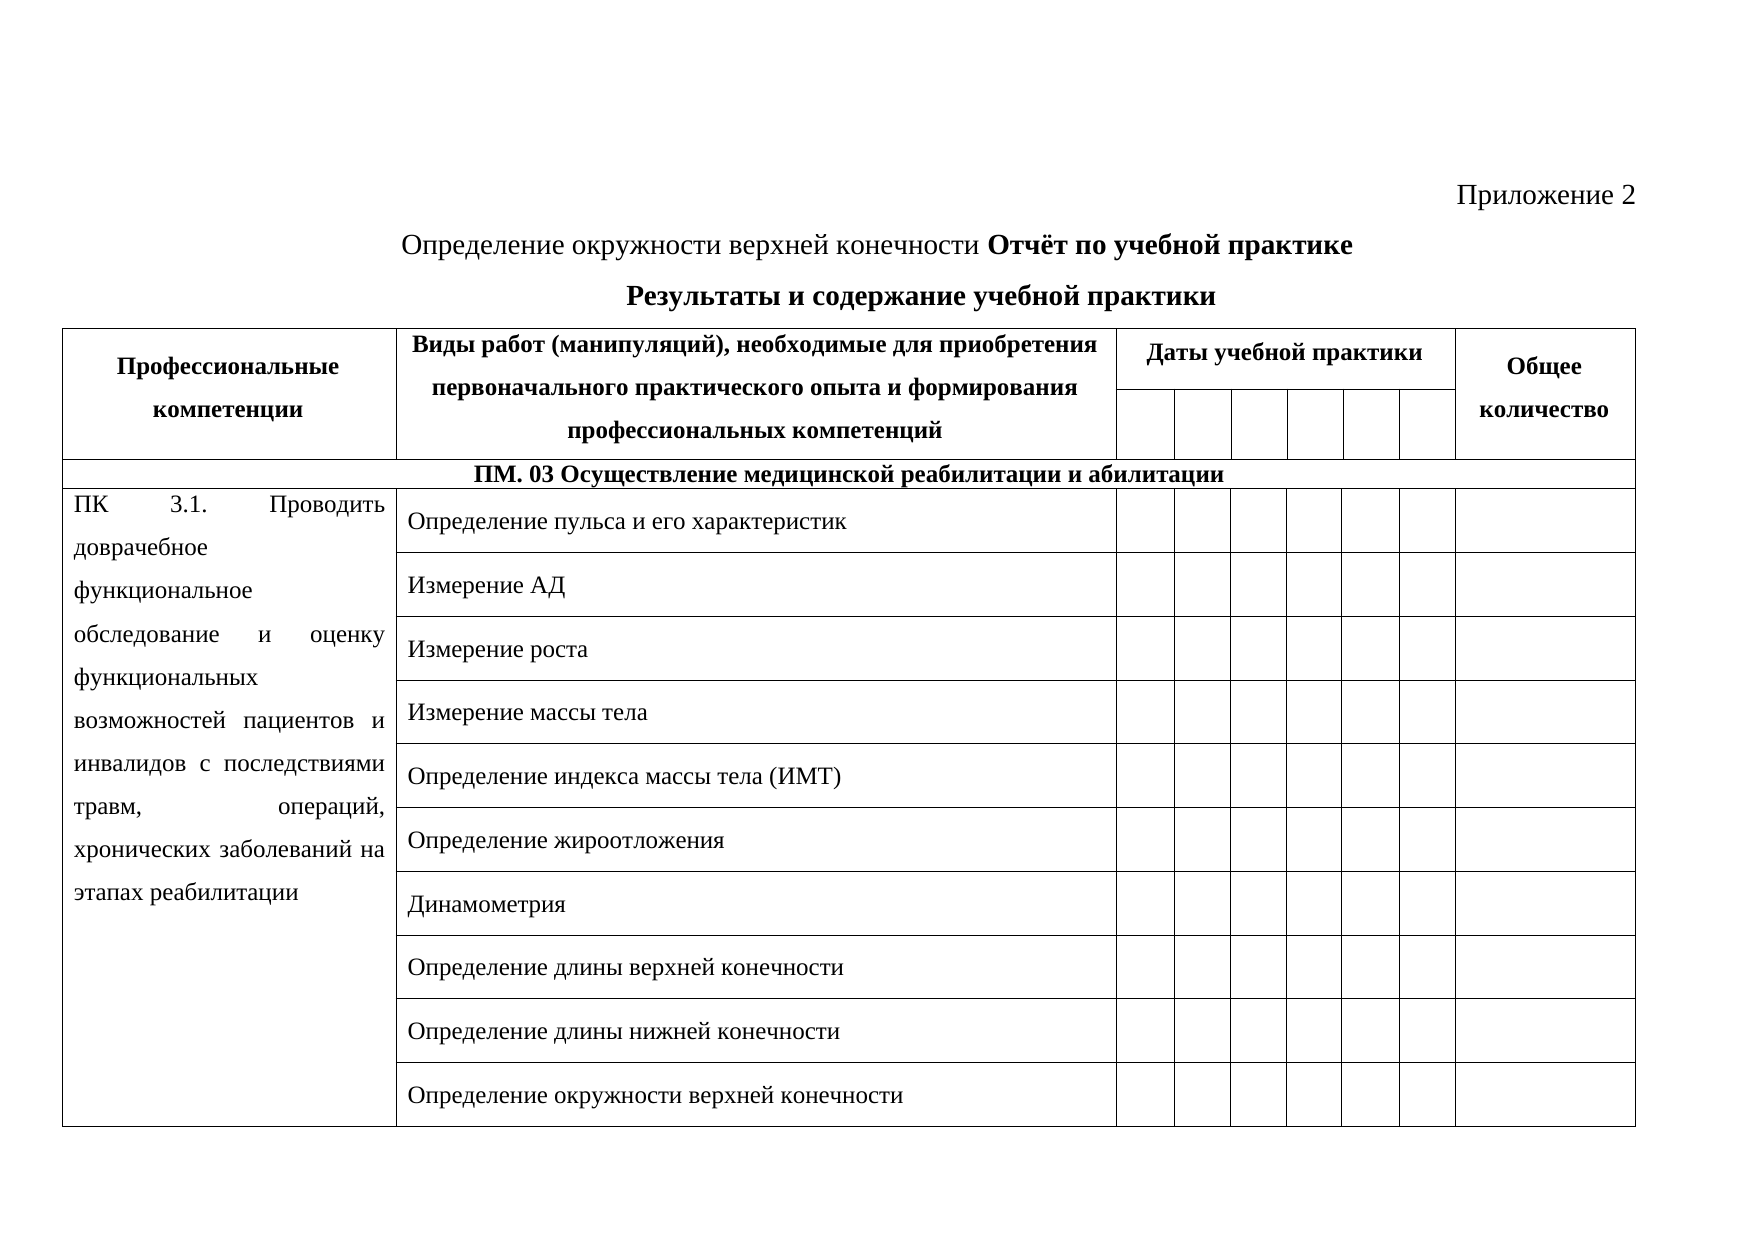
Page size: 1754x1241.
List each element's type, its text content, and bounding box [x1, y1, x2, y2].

table_cell [1231, 936, 1286, 998]
table_cell [1288, 390, 1343, 458]
table_cell [1175, 999, 1230, 1062]
table_cell Динамометрия [397, 872, 1116, 934]
table_cell [1342, 744, 1399, 807]
table_cell [1231, 681, 1286, 743]
table_cell [1344, 390, 1399, 458]
table_cell [1231, 999, 1286, 1062]
table_cell [1400, 681, 1455, 743]
table_cell [1400, 1063, 1455, 1126]
table_cell [1287, 744, 1341, 807]
table_cell [1231, 553, 1286, 616]
table_cell [1117, 390, 1174, 458]
table_cell Определение окружности верхней конечности [397, 1063, 1116, 1126]
table_cell [1175, 1063, 1230, 1126]
table_cell [1400, 553, 1455, 616]
table_header Общее количество [1456, 329, 1635, 458]
table_cell [1287, 808, 1341, 871]
table_cell [1456, 1063, 1635, 1126]
table_cell Измерение массы тела [397, 681, 1116, 743]
text Приложение 2 [118, 177, 1636, 211]
table_cell [1342, 617, 1399, 679]
table_cell [1175, 681, 1230, 743]
table_cell [1342, 553, 1399, 616]
table_cell [1456, 617, 1635, 679]
table_cell [1342, 489, 1399, 552]
table_cell [1231, 872, 1286, 934]
table_cell [1287, 489, 1341, 552]
table_cell [1117, 808, 1174, 871]
table_cell [1287, 553, 1341, 616]
table_cell [1400, 390, 1455, 458]
table_cell [1456, 808, 1635, 871]
table_cell Определение пульса и его характеристик [397, 489, 1116, 552]
table_cell [1231, 489, 1286, 552]
table_cell [1231, 1063, 1286, 1126]
table_cell [1117, 1063, 1174, 1126]
table_cell [1175, 617, 1230, 679]
table_cell [1117, 617, 1174, 679]
table_cell [1117, 872, 1174, 934]
table_header Виды работ (манипуляций), необходимые для приобретения первоначального практического опыта и формирования профессиональных компетенций [397, 329, 1116, 458]
table_cell ПМ. 03 Осуществление медицинской реабилитации и абилитации [63, 460, 1635, 488]
table_cell [1456, 744, 1635, 807]
table_cell Определение жироотложения [397, 808, 1116, 871]
table_cell [1231, 808, 1286, 871]
table_cell [1342, 1063, 1399, 1126]
table_cell Измерение АД [397, 553, 1116, 616]
table_cell [1117, 999, 1174, 1062]
table_cell [1231, 744, 1286, 807]
table_cell ПК 3.1. Проводить доврачебное функциональное обследование и оценку функциональных возможностей пациентов и инвалидов с последствиями травм, операций, хронических заболеваний на этапах реабилитации [63, 489, 396, 1126]
table_cell [1175, 744, 1230, 807]
table_cell [1456, 999, 1635, 1062]
table_cell [1232, 390, 1287, 458]
table_cell Определение длины нижней конечности [397, 999, 1116, 1062]
table_cell [1456, 489, 1635, 552]
table_cell [1456, 553, 1635, 616]
table_cell [1456, 936, 1635, 998]
table_cell [1342, 681, 1399, 743]
table_cell [1400, 617, 1455, 679]
table_cell [1231, 617, 1286, 679]
table_cell [1342, 999, 1399, 1062]
table_header Даты учебной практики [1117, 329, 1455, 388]
table_cell [1117, 489, 1174, 552]
table_cell [1287, 872, 1341, 934]
table_cell [1342, 872, 1399, 934]
table_cell Определение индекса массы тела (ИМТ) [397, 744, 1116, 807]
text Определение окружности верхней конечности Отчёт по учебной практике [118, 227, 1636, 261]
table_cell [1456, 872, 1635, 934]
table_cell [1400, 489, 1455, 552]
table_cell [1400, 999, 1455, 1062]
table_cell [1400, 936, 1455, 998]
table_cell [1117, 744, 1174, 807]
table_cell [1287, 999, 1341, 1062]
table_cell Измерение роста [397, 617, 1116, 679]
table_cell [1175, 936, 1230, 998]
table_cell [1287, 617, 1341, 679]
table_cell [1342, 936, 1399, 998]
table_cell [1287, 936, 1341, 998]
table_cell [1400, 872, 1455, 934]
table_cell [1175, 390, 1231, 458]
table_cell [1400, 808, 1455, 871]
table_cell [1117, 553, 1174, 616]
table_cell [1287, 681, 1341, 743]
table_cell [1456, 681, 1635, 743]
table_header Профессиональные компетенции [63, 329, 396, 458]
table_cell [1287, 1063, 1341, 1126]
table_cell Определение длины верхней конечности [397, 936, 1116, 998]
text Результаты и содержание учебной практики [118, 278, 1636, 311]
table_cell [1342, 808, 1399, 871]
table_cell [1175, 489, 1230, 552]
table_cell [1117, 936, 1174, 998]
table_cell [1400, 744, 1455, 807]
table_cell [1175, 553, 1230, 616]
table_cell [1175, 872, 1230, 934]
table_cell [1175, 808, 1230, 871]
table_cell [1117, 681, 1174, 743]
